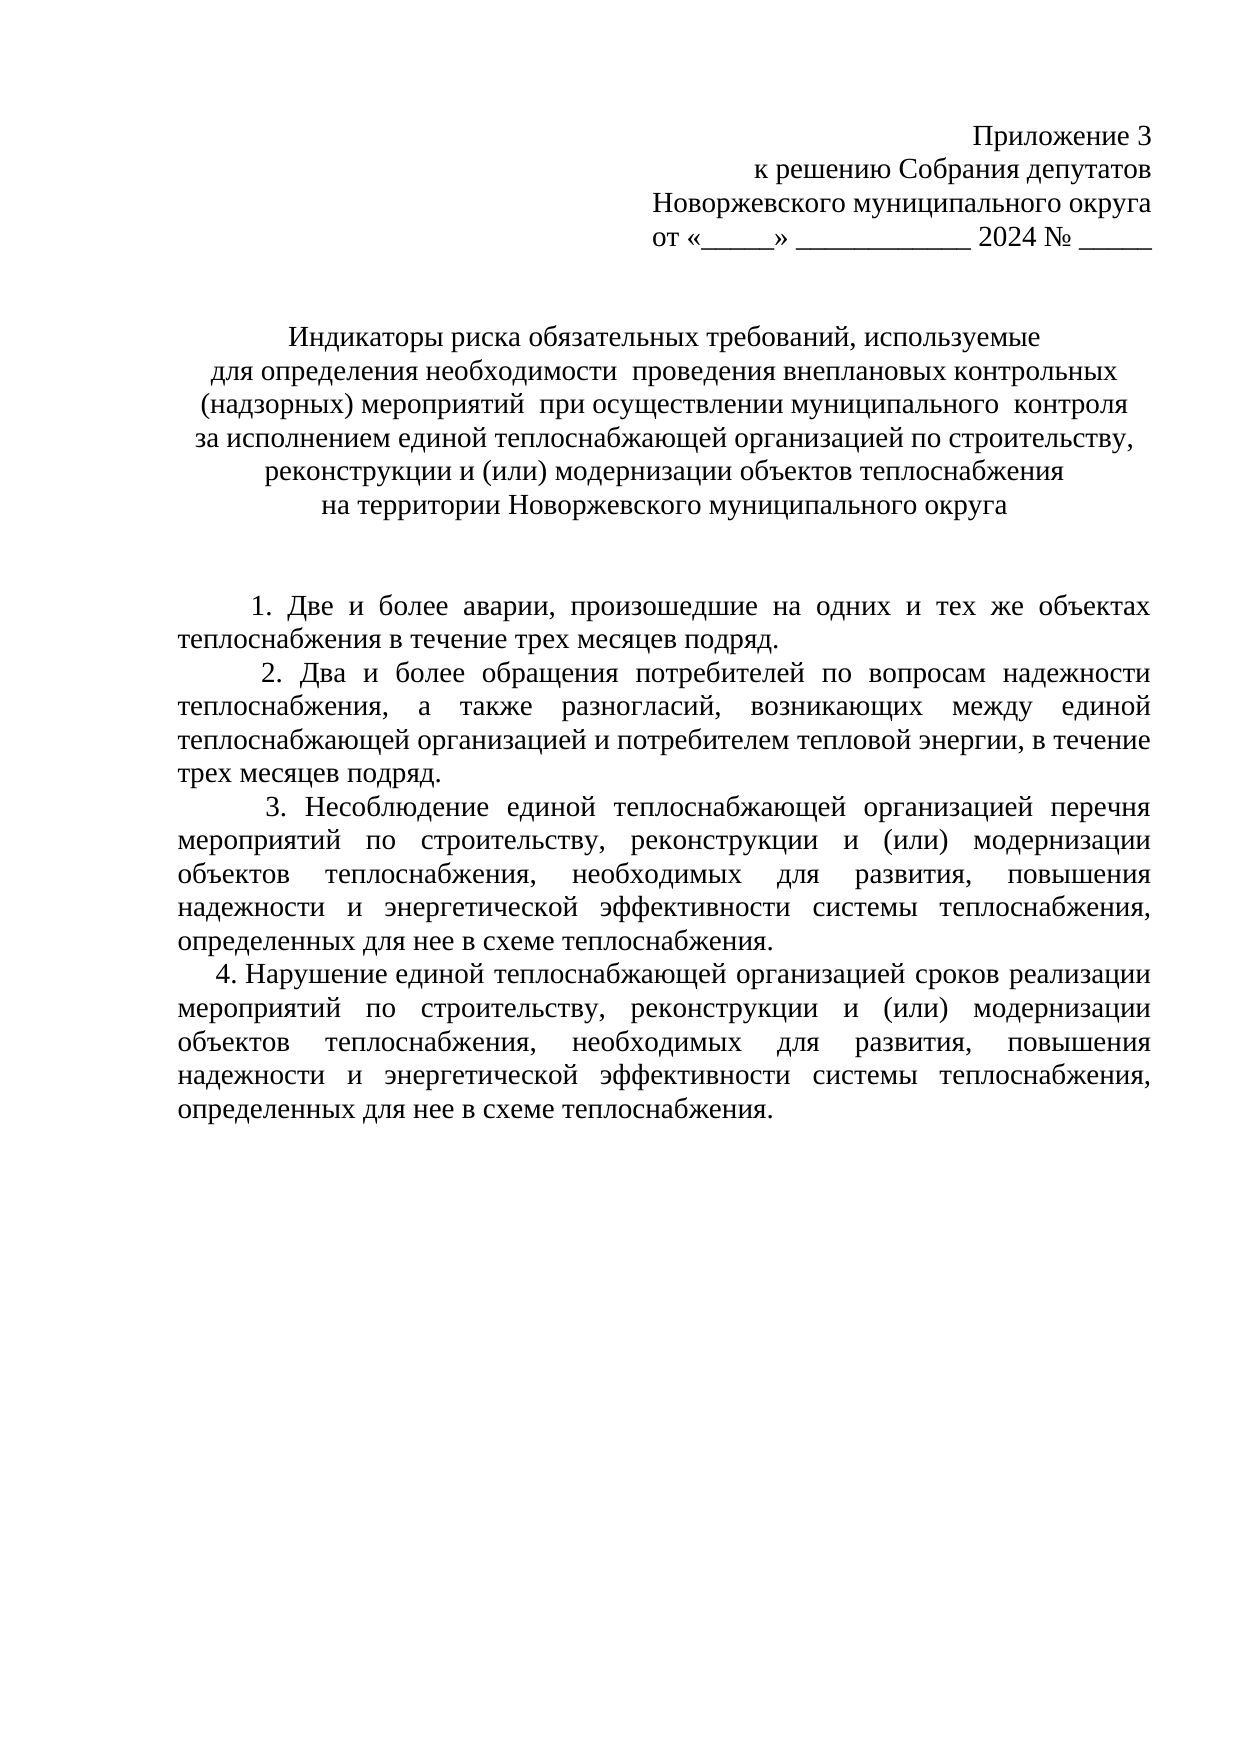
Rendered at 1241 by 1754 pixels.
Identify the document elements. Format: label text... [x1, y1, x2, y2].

text от «_____» ____________ 2024 № _____ [177, 219, 1152, 252]
text Индикаторы риска обязательных требований, используемые [177, 319, 1152, 353]
text 4. Нарушение единой теплоснабжающей организацией сроков реализации мероприятий по строительству, реконструкции и (или) модернизации объектов теплоснабжения, необходимых для развития, повышения надежности и энергетической эффективности системы теплоснабжения, определенных для нее в схеме теплоснабжения. [177, 957, 1152, 1124]
text к решению Собрания депутатов [177, 152, 1152, 185]
text 3. Несоблюдение единой теплоснабжающей организацией перечня мероприятий по строительству, реконструкции и (или) модернизации объектов теплоснабжения, необходимых для развития, повышения надежности и энергетической эффективности системы теплоснабжения, определенных для нее в схеме теплоснабжения. [177, 789, 1152, 957]
text за исполнением единой теплоснабжающей организацией по строительству, реконструкции и (или) модернизации объектов теплоснабжения [177, 420, 1152, 487]
text Приложение 3 [177, 118, 1152, 152]
text Новоржевского муниципального округа [177, 185, 1152, 219]
text для определения необходимости проведения внеплановых контрольных (надзорных) мероприятий при осуществлении муниципального контроля [177, 353, 1152, 420]
text 2. Два и более обращения потребителей по вопросам надежности теплоснабжения, а также разногласий, возникающих между единой теплоснабжающей организацией и потребителем тепловой энергии, в течение трех месяцев подряд. [177, 655, 1152, 789]
text на территории Новоржевского муниципального округа [177, 487, 1152, 521]
text 1. Две и более аварии, произошедшие на одних и тех же объектах теплоснабжения в течение трех месяцев подряд. [177, 588, 1152, 655]
